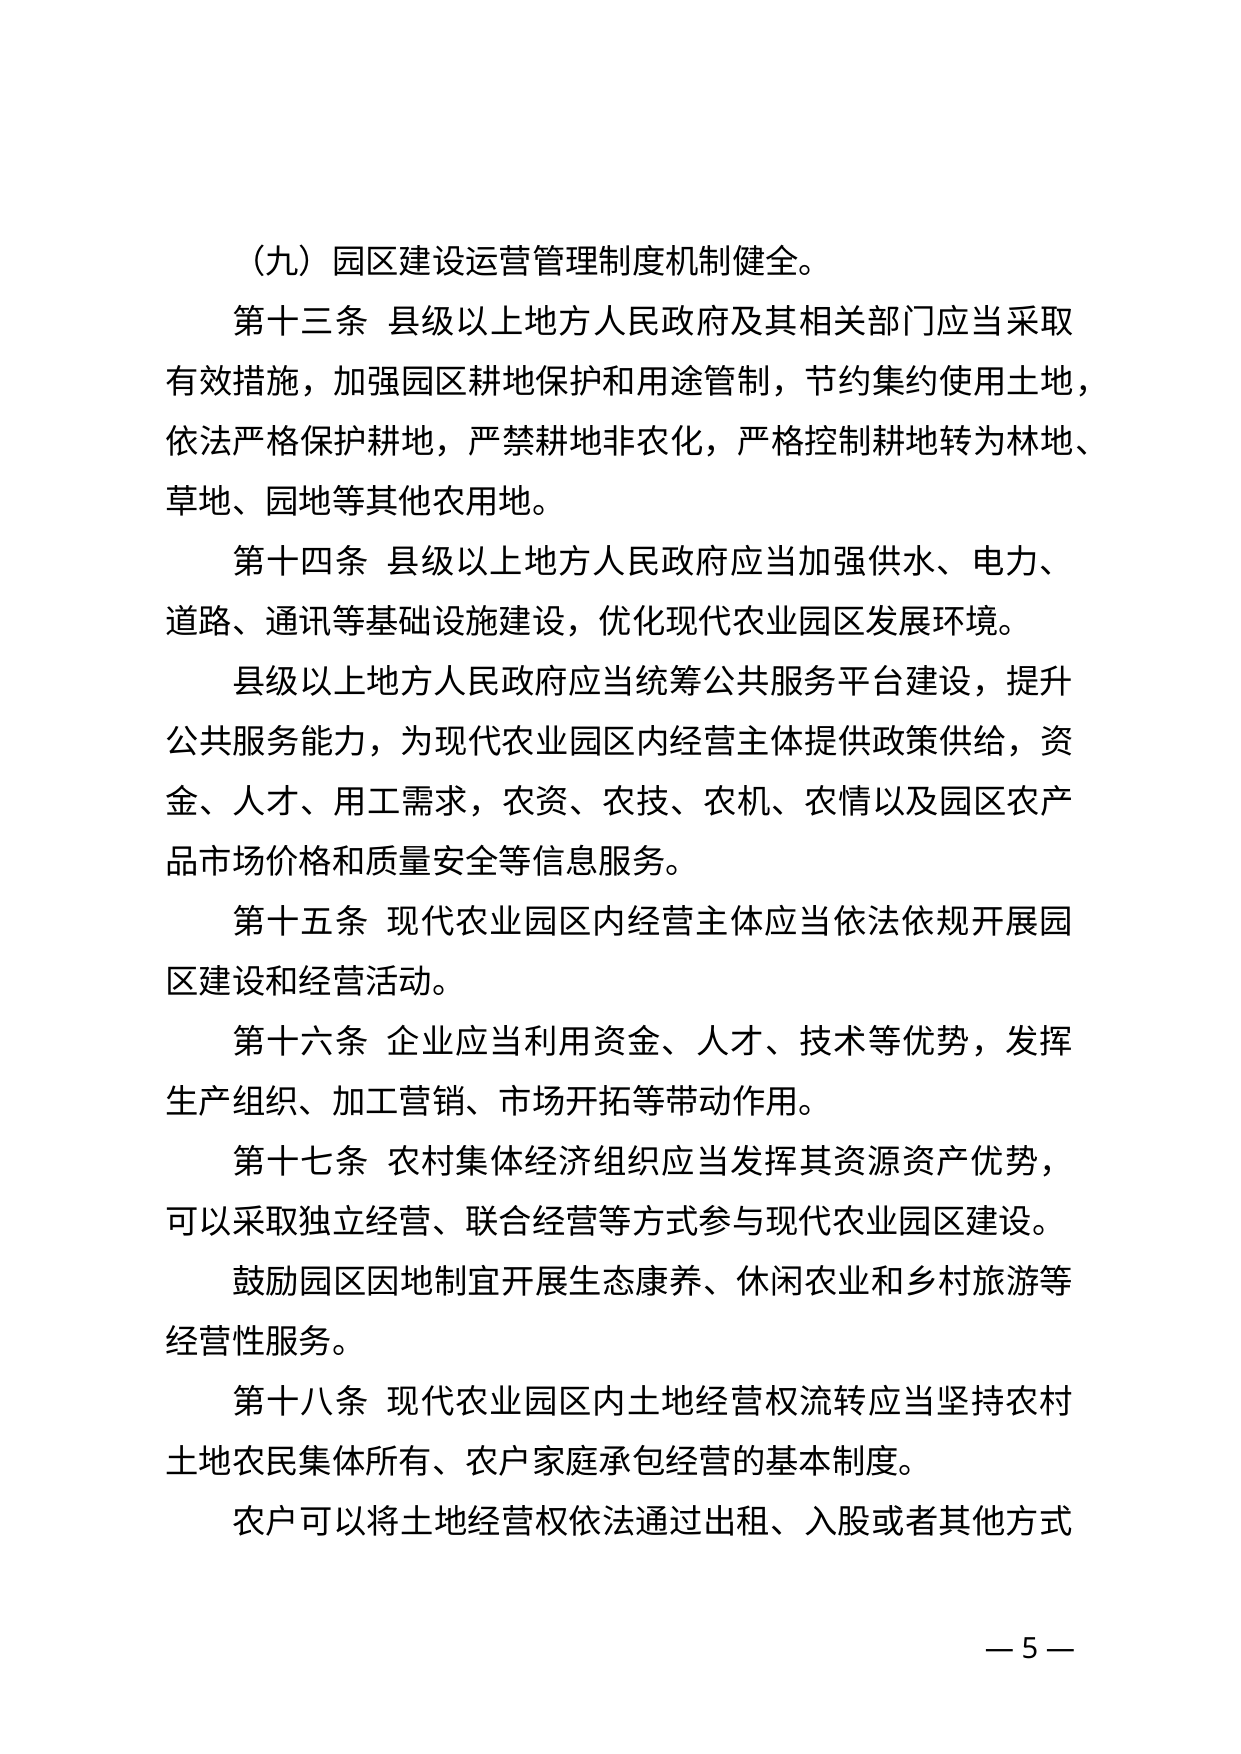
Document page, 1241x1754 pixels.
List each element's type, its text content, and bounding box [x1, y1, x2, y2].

text （九）园区建设运营管理制度机制健全。 [165, 226, 1075, 286]
text 第十八条 现代农业园区内土地经营权流转应当坚持农村土地农民集体所有、农户家庭承包经营的基本制度。 [165, 1366, 1075, 1486]
text 第十六条 企业应当利用资金、人才、技术等优势，发挥生产组织、加工营销、市场开拓等带动作用。 [165, 1006, 1075, 1126]
text 鼓励园区因地制宜开展生态康养、休闲农业和乡村旅游等经营性服务。 [165, 1246, 1075, 1366]
text 县级以上地方人民政府应当统筹公共服务平台建设，提升公共服务能力，为现代农业园区内经营主体提供政策供给，资金、人才、用工需求，农资、农技、农机、农情以及园区农产品市场价格和质量安全等信息服务。 [165, 646, 1075, 886]
text 第十七条 农村集体经济组织应当发挥其资源资产优势，可以采取独立经营、联合经营等方式参与现代农业园区建设。 [165, 1126, 1075, 1246]
text 第十四条 县级以上地方人民政府应当加强供水、电力、道路、通讯等基础设施建设，优化现代农业园区发展环境。 [165, 526, 1075, 646]
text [165, 1486, 1075, 1546]
text 第十三条 县级以上地方人民政府及其相关部门应当采取有效措施，加强园区耕地保护和用途管制，节约集约使用土地，依法严格保护耕地，严禁耕地非农化，严格控制耕地转为林地、草地、园地等其他农用地。 [165, 286, 1075, 526]
text 第十五条 现代农业园区内经营主体应当依法依规开展园区建设和经营活动。 [165, 886, 1075, 1006]
